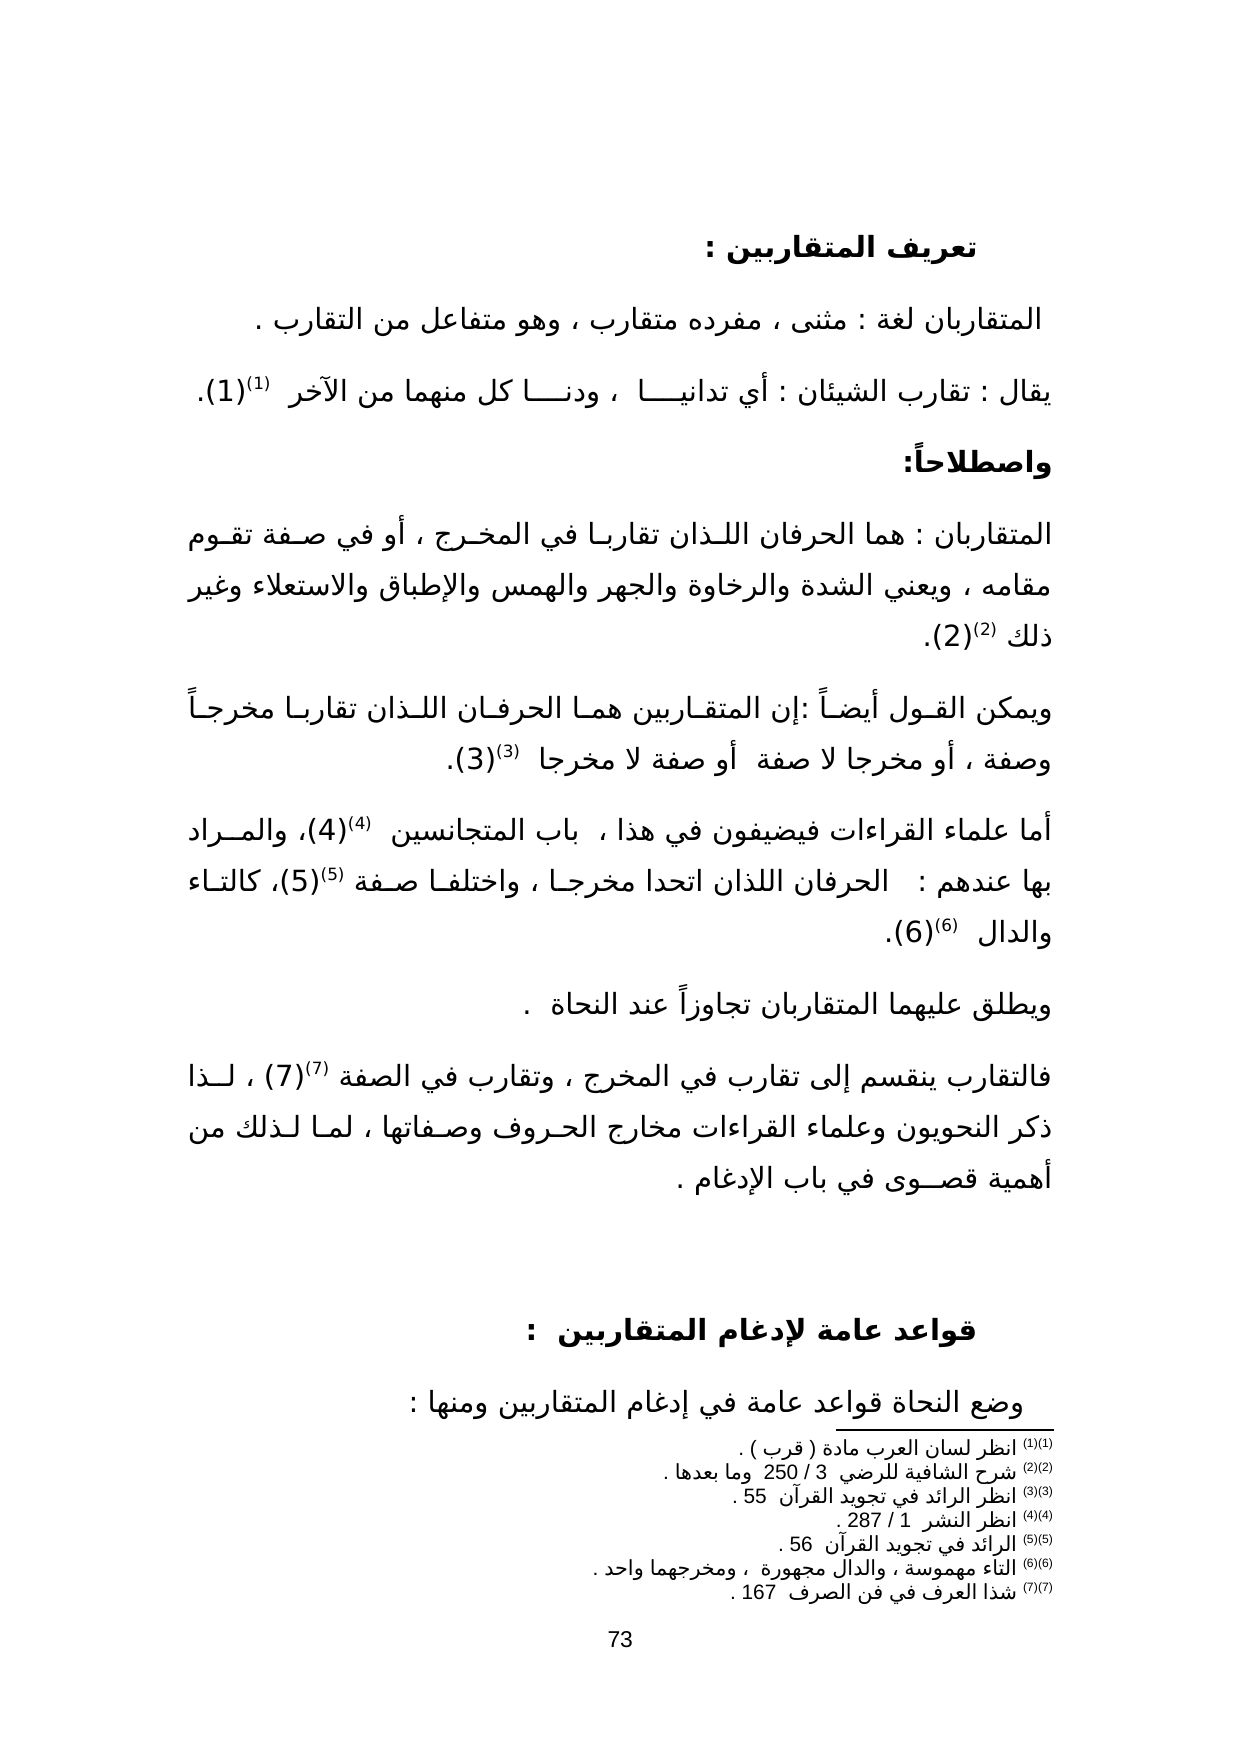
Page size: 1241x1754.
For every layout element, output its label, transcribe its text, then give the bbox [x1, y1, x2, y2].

text أما علماء القراءات فيضيفون في هذا ، باب المتجانسين (4)، والمراد بها عندهم : الحرفان اللذان اتحدا مخرجا ، واختلفا صفة (5)، كالتاء والدال (6). [187, 814, 1053, 949]
list تعريف المتقاربين : [187, 230, 978, 264]
text ويمكن القول أيضاً :إن المتقاربين هما الحرفان اللذان تقاربا مخرجاً وصفة ، أو مخرجا لا صفة أو صفة لا مخرجا (3). [187, 691, 1053, 776]
text فالتقارب ينقسم إلى تقارب في المخرج ، وتقارب في الصفة (7) ، لذا ذكر النحويون وعلماء القراءات مخارج الحروف وصفاتها ، لما لذلك من أهمية قصــوى في باب الإدغام . [187, 1059, 1053, 1195]
text المتقاربان لغة : مثنى ، مفرده متقارب ، وهو متفاعل من التقارب . [187, 302, 1053, 336]
text وضع النحاة قواعد عامة في إدغام المتقاربين ومنها : [187, 1385, 1053, 1419]
list قواعد عامة لإدغام المتقاربين : [187, 1313, 978, 1347]
text المتقاربان : هما الحرفان اللذان تقاربا في المخرج ، أو في صفة تقوم مقامه ، ويعني الشدة والرخاوة والجهر والهمس والإطباق والاستعلاء وغير ذلك (2). [187, 517, 1053, 653]
text واصطلاحاً: [187, 446, 1053, 479]
text يقال : تقارب الشيئان : أي تدانيــــا ، ودنــــا كل منهما من الآخر (1). [187, 374, 1053, 408]
text ويطلق عليهما المتقاربان تجاوزاً عند النحاة . [187, 987, 1053, 1021]
